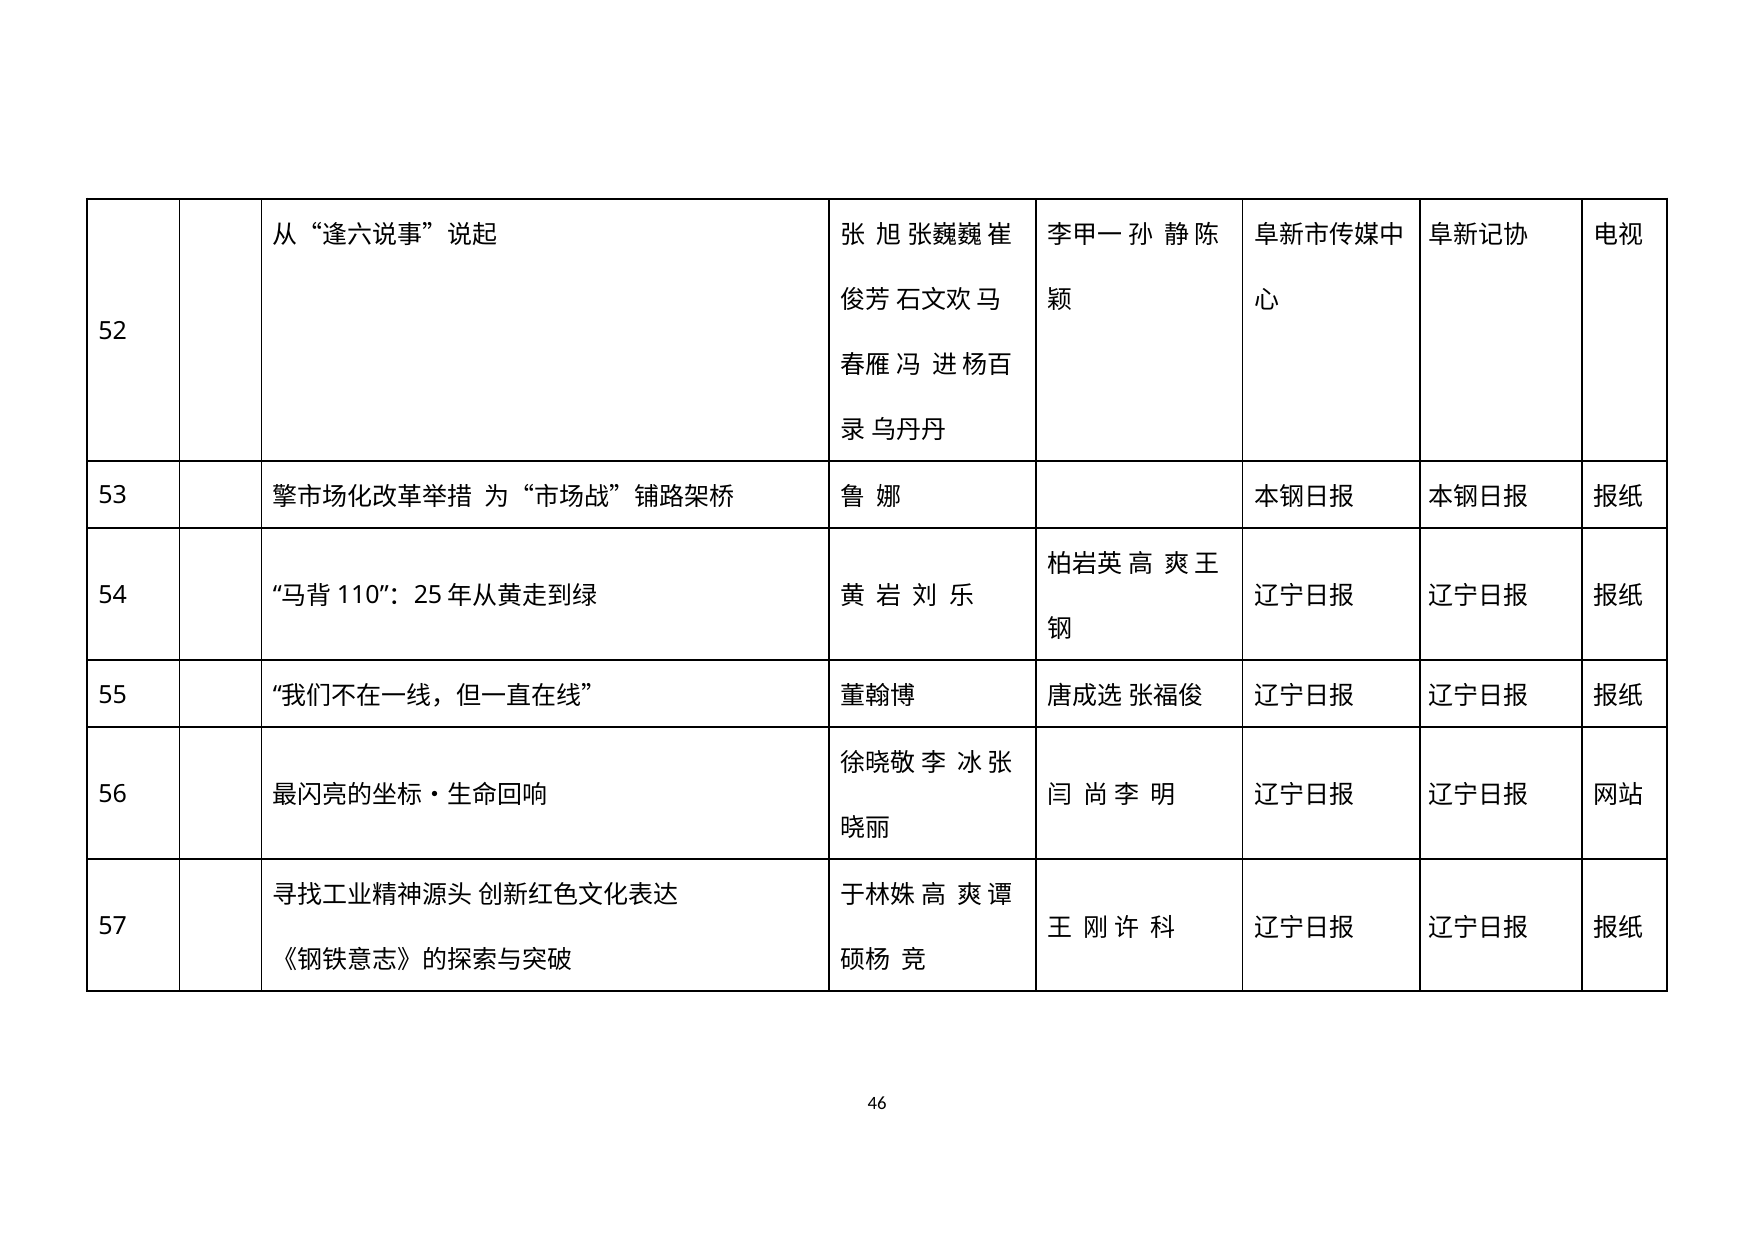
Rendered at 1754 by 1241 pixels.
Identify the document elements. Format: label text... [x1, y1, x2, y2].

table_cell 辽宁日报 [1243, 661, 1419, 726]
table_cell 辽宁日报 [1243, 860, 1419, 990]
table_cell 辽宁日报 [1421, 529, 1581, 659]
table_cell 董翰博 [830, 661, 1035, 726]
table_cell 辽宁日报 [1421, 728, 1581, 858]
table_cell 张 旭 张巍巍 崔俊芳 石文欢 马春雁 冯 进 杨百录 乌丹丹 [830, 200, 1035, 460]
table_cell 52 [88, 200, 179, 460]
table_cell 报纸 [1583, 462, 1666, 527]
table_cell 阜新市传媒中心 [1243, 200, 1419, 460]
table_cell 本钢日报 [1421, 462, 1581, 527]
table_cell 辽宁日报 [1421, 860, 1581, 990]
table_cell 唐成选 张福俊 [1037, 661, 1242, 726]
table_cell [180, 462, 261, 527]
table_cell 57 [88, 860, 179, 990]
table_cell 辽宁日报 [1421, 661, 1581, 726]
table_cell 擎市场化改革举措 为“市场战”铺路架桥 [262, 462, 828, 527]
table_cell 黄 岩 刘 乐 [830, 529, 1035, 659]
table_cell 王 刚 许 科 [1037, 860, 1242, 990]
table_cell [180, 860, 261, 990]
table_cell [180, 728, 261, 858]
table_cell 报纸 [1583, 860, 1666, 990]
table_cell 电视 [1583, 200, 1666, 460]
table_cell 55 [88, 661, 179, 726]
table_cell “我们不在一线，但一直在线” [262, 661, 828, 726]
table_cell 柏岩英 高 爽 王 钢 [1037, 529, 1242, 659]
table_cell [180, 529, 261, 659]
table_cell 闫 尚 李 明 [1037, 728, 1242, 858]
table_cell 寻找工业精神源头 创新红色文化表达 《钢铁意志》的探索与突破 [262, 860, 828, 990]
table_cell 54 [88, 529, 179, 659]
table_cell 网站 [1583, 728, 1666, 858]
table_cell 本钢日报 [1243, 462, 1419, 527]
table_cell [1037, 462, 1242, 527]
table_cell 56 [88, 728, 179, 858]
table_cell 报纸 [1583, 529, 1666, 659]
table_cell [180, 661, 261, 726]
table_cell 于林姝 高 爽 谭 硕杨 竞 [830, 860, 1035, 990]
table_cell 辽宁日报 [1243, 728, 1419, 858]
table_cell 李甲一 孙 静 陈 颖 [1037, 200, 1242, 460]
table_cell 鲁 娜 [830, 462, 1035, 527]
table_cell [180, 200, 261, 460]
table_cell 从“逢六说事”说起 [262, 200, 828, 460]
table_cell 阜新记协 [1421, 200, 1581, 460]
table_cell 53 [88, 462, 179, 527]
table_cell 最闪亮的坐标•生命回响 [262, 728, 828, 858]
table_cell 徐晓敬 李 冰 张晓丽 [830, 728, 1035, 858]
table_cell 报纸 [1583, 661, 1666, 726]
table_cell 辽宁日报 [1243, 529, 1419, 659]
table_cell “马背110”：25年从黄走到绿 [262, 529, 828, 659]
